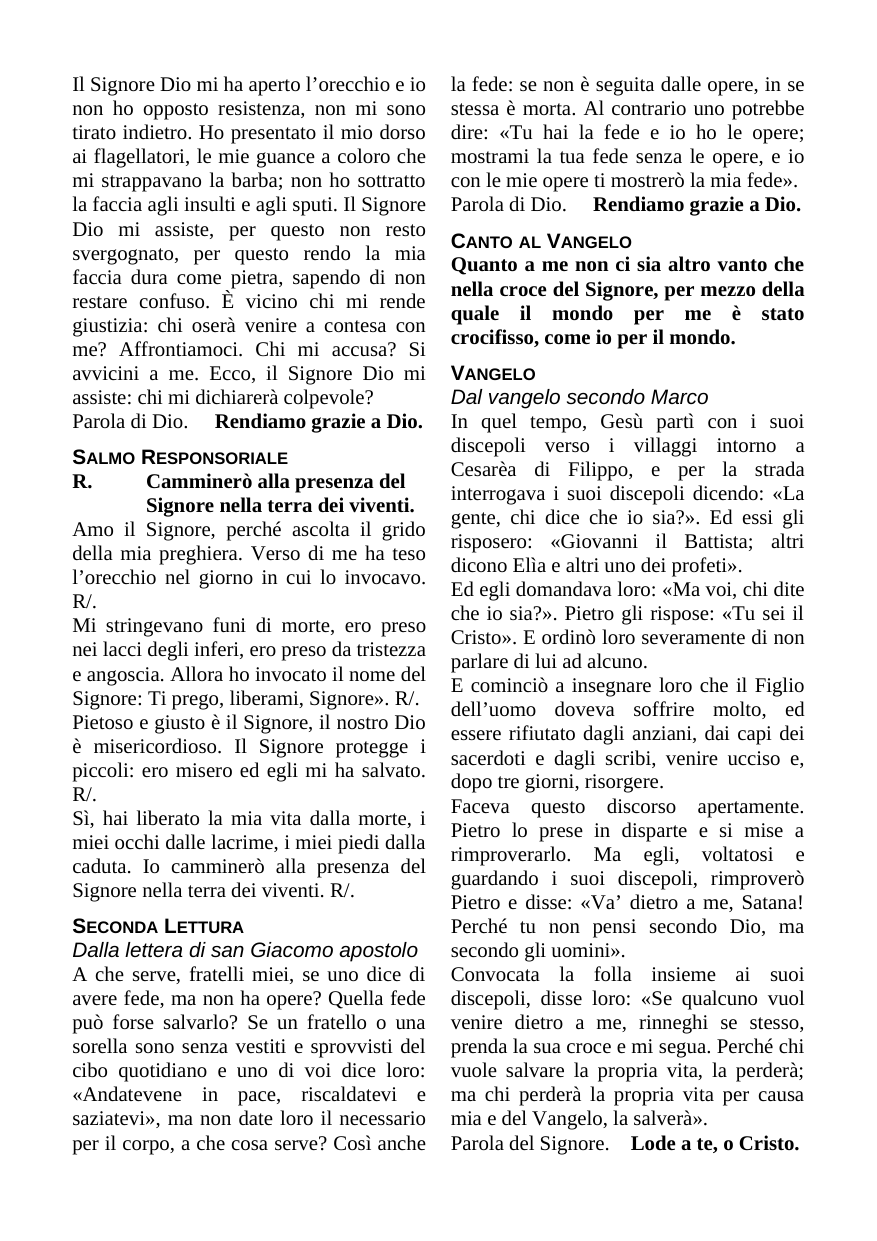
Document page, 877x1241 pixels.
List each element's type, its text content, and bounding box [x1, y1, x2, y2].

text Parola di Dio. Rendiamo grazie a Dio. [451, 192, 805, 216]
text Signore nella terra dei viventi. [72, 493, 426, 517]
text In quel tempo, Gesù partì con i suoi discepoli verso i villaggi intorno a Cesarèa di Filippo, e per la strada interrogava i suoi discepoli dicendo: «La gente, chi dice che io sia?». Ed essi gli risposero: «Giovanni il Battista; altri dicono Elìa e altri uno dei profeti». [451, 408, 805, 577]
text Mi stringevano funi di morte, ero preso nei lacci degli inferi, ero preso da tristezza e angoscia. Allora ho invocato il nome del Signore: Ti prego, liberami, Signore». R/. [72, 613, 426, 709]
text R. Camminerò alla presenza del [72, 469, 426, 493]
text A che serve, fratelli miei, se uno dice di avere fede, ma non ha opere? Quella fede può forse salvarlo? Se un fratello o una sorella sono senza vestiti e sprovvisti del cibo quotidiano e uno di voi dice loro: «Andatevene in pace, riscaldatevi e saziatevi», ma non date loro il necessario per il corpo, a che cosa serve? Così anche la fede: se non è seguita dalle opere, in se stessa è morta. Al contrario uno potrebbe dire: «Tu hai la fede e io ho le opere; mostrami la tua fede senza le opere, e io con le mie opere ti mostrerò la mia fede». [72, 962, 426, 1154]
text Il Signore Dio mi ha aperto l’orecchio e io non ho opposto resistenza, non mi sono tirato indietro. Ho presentato il mio dorso ai flagellatori, le mie guance a coloro che mi strappavano la barba; non ho sottratto la faccia agli insulti e agli sputi. Il Signore Dio mi assiste, per questo non resto svergognato, per questo rendo la mia faccia dura come pietra, sapendo di non restare confuso. È vicino chi mi rende giustizia: chi oserà venire a contesa con me? Affrontiamoci. Chi mi accusa? Si avvicini a me. Ecco, il Signore Dio mi assiste: chi mi dichiarerà colpevole? [72, 72, 426, 409]
text Amo il Signore, perché ascolta il grido della mia preghiera. Verso di me ha teso l’orecchio nel giorno in cui lo invocavo. R/. [72, 517, 426, 613]
text Quanto a me non ci sia altro vanto che nella croce del Signore, per mezzo della quale il mondo per me è stato crocifisso, come io per il mondo. [451, 252, 805, 349]
text Dal vangelo secondo Marco [451, 384, 805, 408]
text Ed egli domandava loro: «Ma voi, chi dite che io sia?». Pietro gli rispose: «Tu sei il Cristo». E ordinò loro severamente di non parlare di lui ad alcuno. [451, 577, 805, 673]
text Pietoso e giusto è il Signore, il nostro Dio è misericordioso. Il Signore protegge i piccoli: ero misero ed egli mi ha salvato. R/. [72, 709, 426, 806]
text Dalla lettera di san Giacomo apostolo [72, 938, 426, 962]
text Convocata la folla insieme ai suoi discepoli, disse loro: «Se qualcuno vuol venire dietro a me, rinneghi se stesso, prenda la sua croce e mi segua. Perché chi vuole salvare la propria vita, la perderà; ma chi perderà la propria vita per causa mia e del Vangelo, la salverà». [451, 962, 805, 1130]
text Salmo Responsoriale [72, 445, 426, 469]
text Faceva questo discorso apertamente. Pietro lo prese in disparte e si mise a rimproverarlo. Ma egli, voltatosi e guardando i suoi discepoli, rimproverò Pietro e disse: «Va’ dietro a me, Satana! Perché tu non pensi secondo Dio, ma secondo gli uomini». [451, 793, 805, 962]
text Canto al Vangelo [451, 228, 805, 252]
text E cominciò a insegnare loro che il Figlio dell’uomo doveva soffrire molto, ed essere rifiutato dagli anziani, dai capi dei sacerdoti e dagli scribi, venire ucciso e, dopo tre giorni, risorgere. [451, 673, 805, 793]
text Vangelo [451, 361, 805, 384]
text A che serve, fratelli miei, se uno dice di avere fede, ma non ha opere? Quella fede può forse salvarlo? Se un fratello o una sorella sono senza vestiti e sprovvisti del cibo quotidiano e uno di voi dice loro: «Andatevene in pace, riscaldatevi e saziatevi», ma non date loro il necessario per il corpo, a che cosa serve? Così anche la fede: se non è seguita dalle opere, in se stessa è morta. Al contrario uno potrebbe dire: «Tu hai la fede e io ho le opere; mostrami la tua fede senza le opere, e io con le mie opere ti mostrerò la mia fede». [451, 72, 805, 192]
text Parola di Dio. Rendiamo grazie a Dio. [72, 409, 426, 433]
text Sì, hai liberato la mia vita dalla morte, i miei occhi dalle lacrime, i miei piedi dalla caduta. Io camminerò alla presenza del Signore nella terra dei viventi. R/. [72, 806, 426, 902]
text Parola del Signore. Lode a te, o Cristo. [451, 1130, 805, 1154]
text Seconda Lettura [72, 914, 426, 938]
